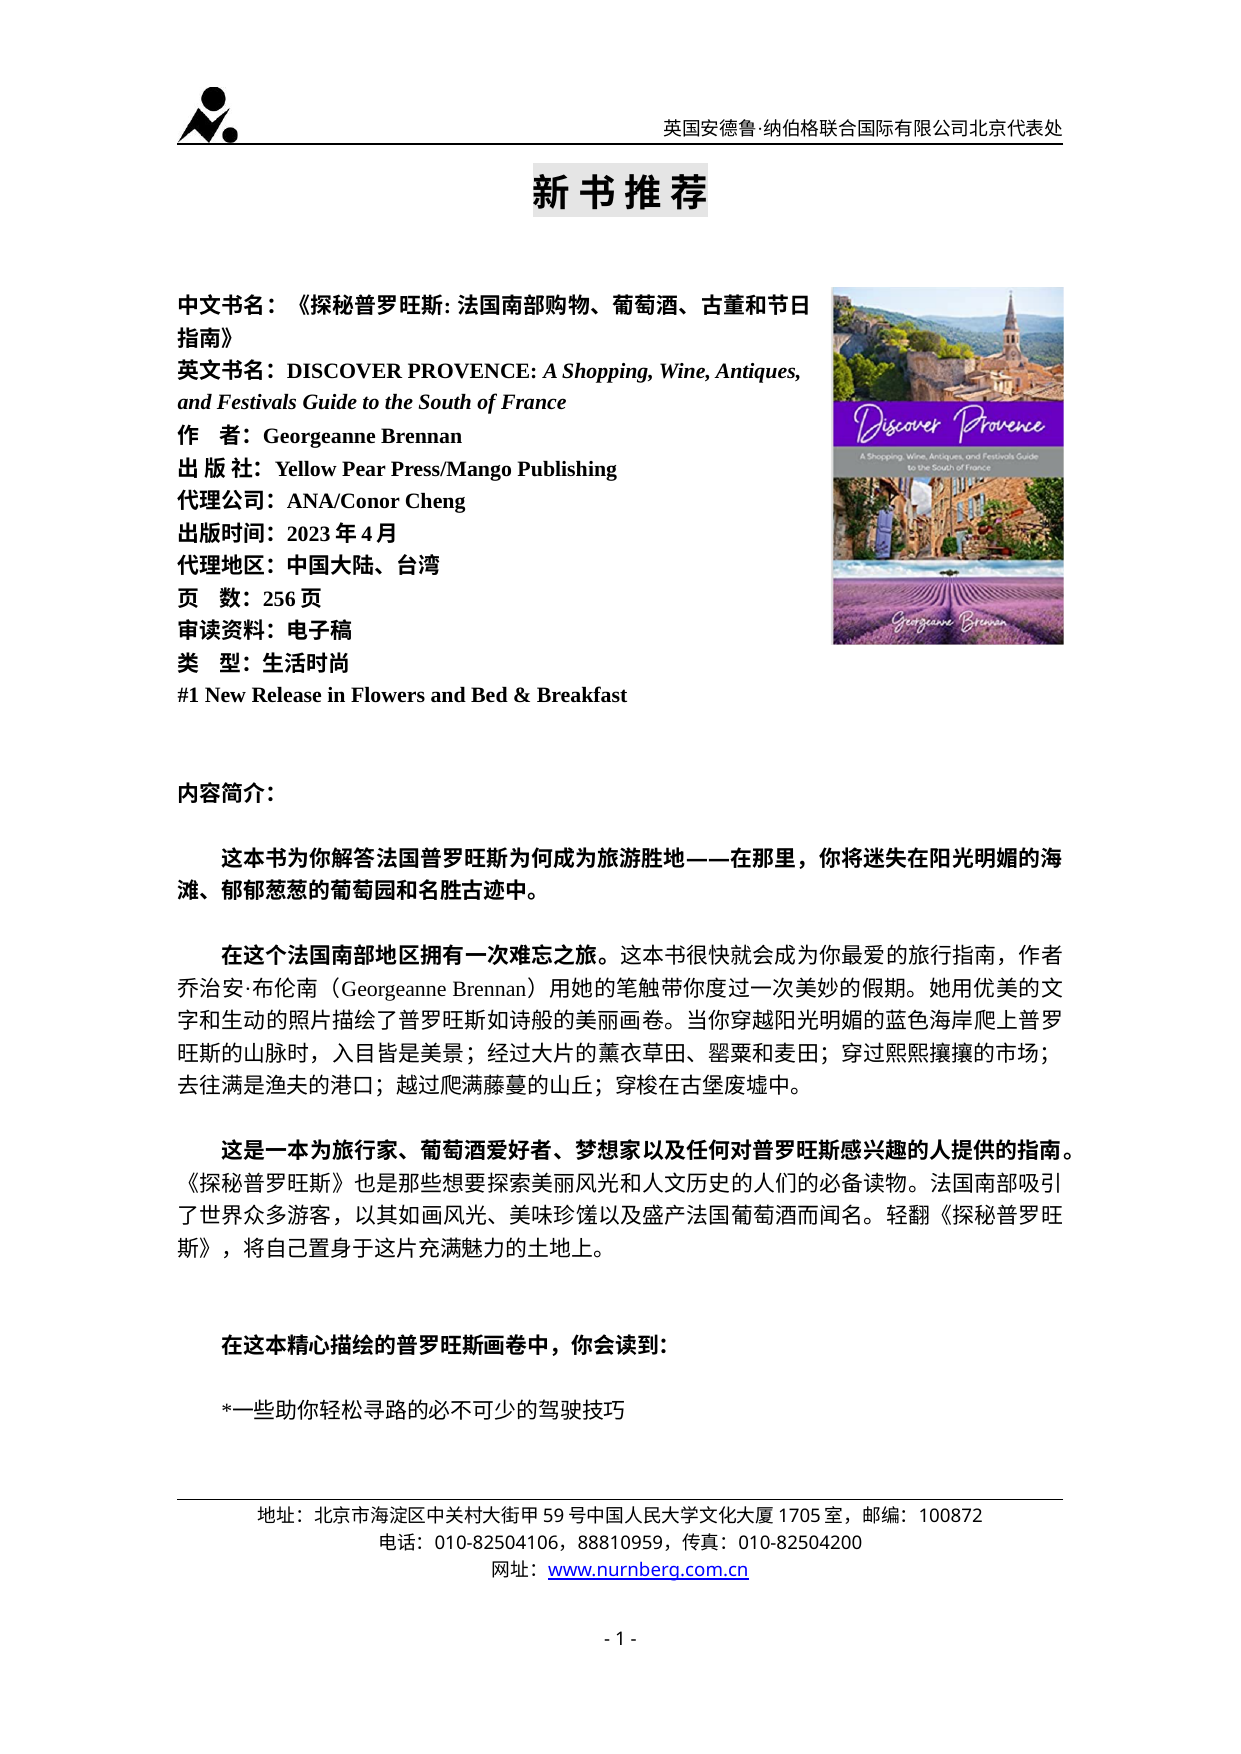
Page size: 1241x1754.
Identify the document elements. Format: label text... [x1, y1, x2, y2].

text 新 书 推 荐 [177, 158, 1063, 223]
text #1 New Release in Flowers and Bed & Breakfast [177, 678, 1063, 710]
text 在这个法国南部地区拥有一次难忘之旅。这本书很快就会成为你最爱的旅行指南，作者乔治安·布伦南（Georgeanne Brennan）用她的笔触带你度过一次美妙的假期。她用优美的文字和生动的照片描绘了普罗旺斯如诗般的美丽画卷。当你穿越阳光明媚的蓝色海岸爬上普罗旺斯的山脉时，入目皆是美景；经过大片的薰衣草田、罂粟和麦田；穿过熙熙攘攘的市场；去往满是渔夫的港口；越过爬满藤蔓的山丘；穿梭在古堡废墟中。 [177, 938, 1063, 1100]
text 这本书为你解答法国普罗旺斯为何成为旅游胜地——在那里，你将迷失在阳光明媚的海滩、郁郁葱葱的葡萄园和名胜古迹中。 [177, 840, 1063, 905]
picture [830, 287, 1064, 645]
text 作 者：Georgeanne Brennan [177, 418, 830, 450]
picture [177, 87, 238, 143]
text 页 数：256页 [177, 580, 830, 613]
text 内容简介： [177, 775, 1063, 808]
text *一些助你轻松寻路的必不可少的驾驶技巧 [177, 1393, 1063, 1425]
text 出 版 社：Yellow Pear Press/‎Mango Publishing [177, 450, 830, 483]
text 代理地区：中国大陆、台湾 [177, 548, 830, 580]
text 出版时间：2023年4月 [177, 515, 830, 548]
text 这是一本为旅行家、葡萄酒爱好者、梦想家以及任何对普罗旺斯感兴趣的人提供的指南。《探秘普罗旺斯》也是那些想要探索美丽风光和人文历史的人们的必备读物。法国南部吸引了世界众多游客，以其如画风光、美味珍馐以及盛产法国葡萄酒而闻名。轻翻《探秘普罗旺斯》，将自己置身于这片充满魅力的土地上。 [177, 1133, 1063, 1263]
text 类 型：生活时尚 [177, 645, 1063, 678]
text 在这本精心描绘的普罗旺斯画卷中，你会读到： [177, 1328, 1063, 1360]
text 中文书名：《探秘普罗旺斯: 法国南部购物、葡萄酒、古董和节日指南》 [177, 288, 830, 353]
text 代理公司：ANA/Conor Cheng [177, 483, 830, 515]
text 审读资料：电子稿 [177, 613, 830, 645]
text 英文书名：DISCOVER PROVENCE: A Shopping, Wine, Antiques, and Festivals Guide to the South of France [177, 353, 830, 418]
